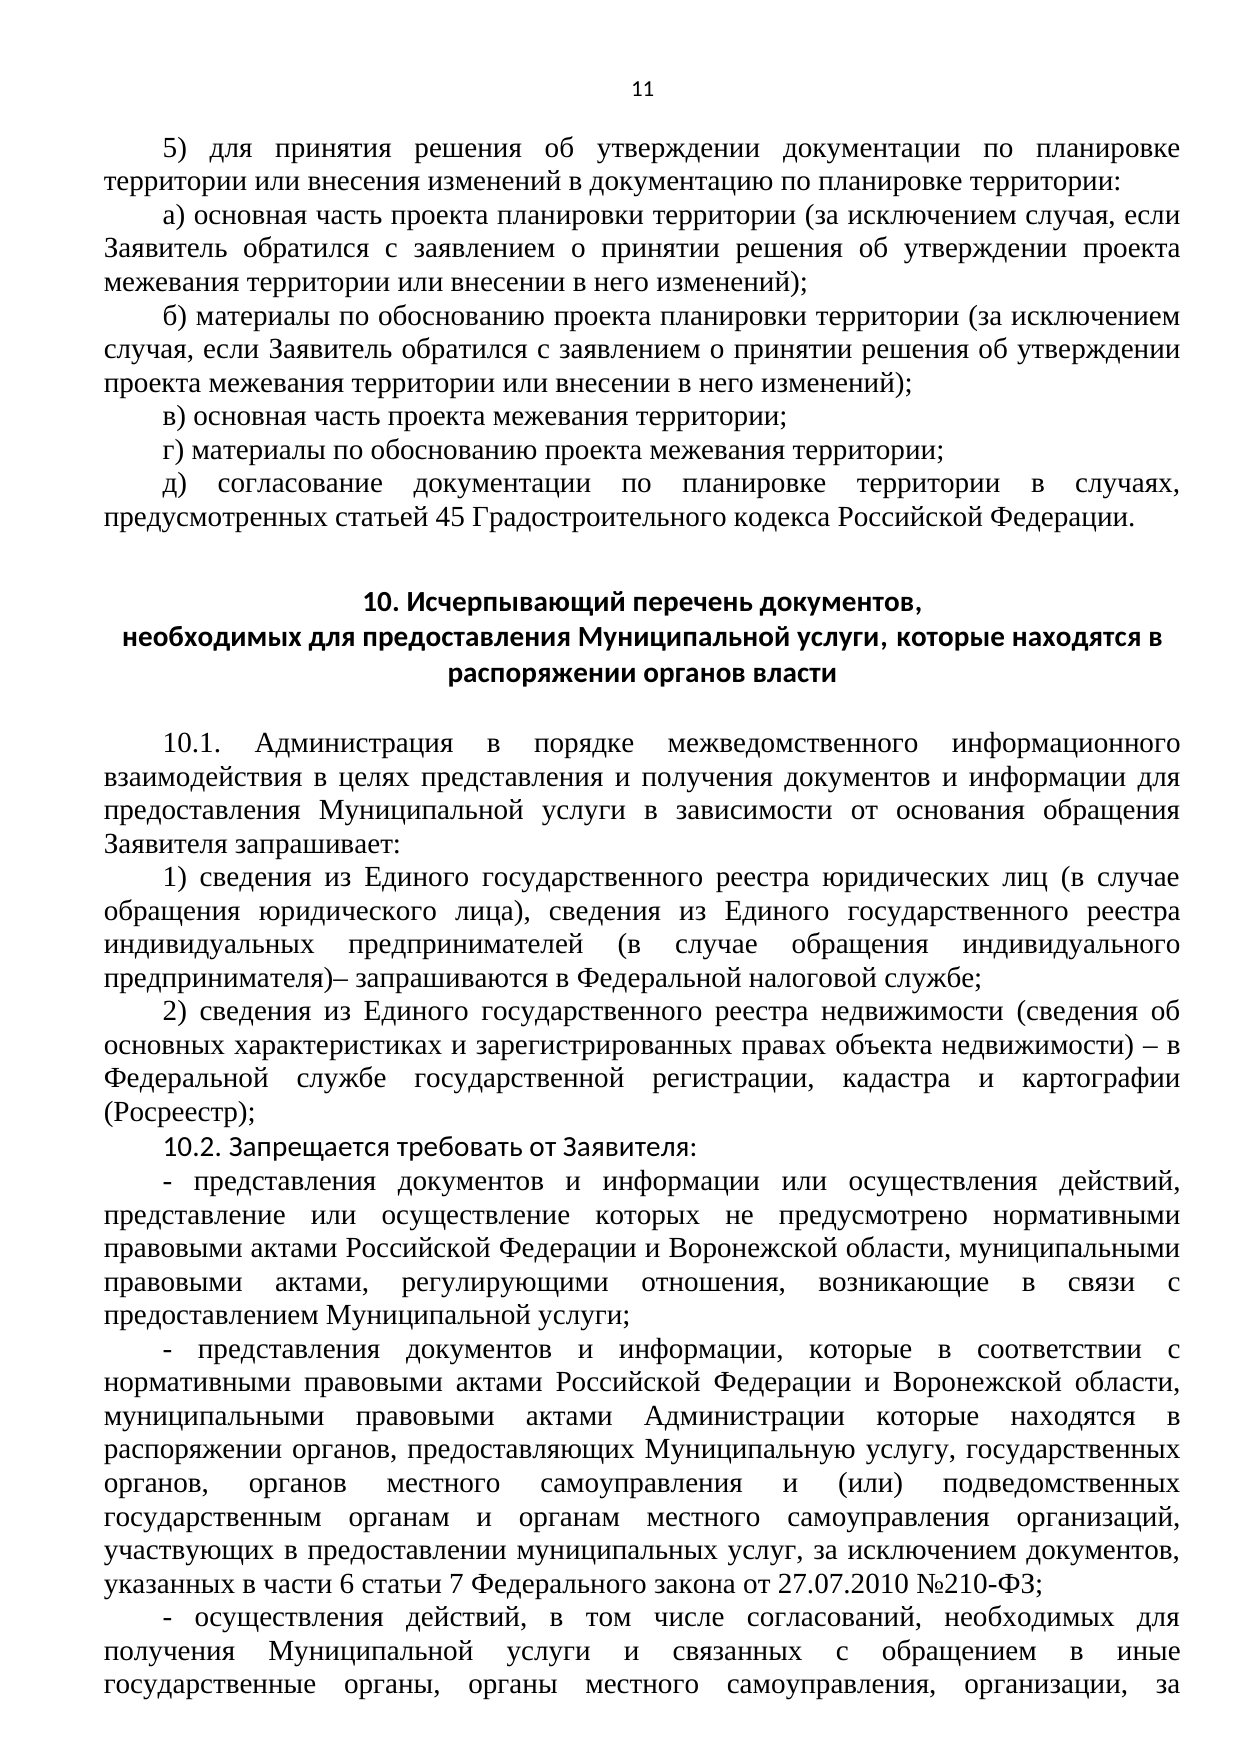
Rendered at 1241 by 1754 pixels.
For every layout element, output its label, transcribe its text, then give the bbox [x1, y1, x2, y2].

text 2) сведения из Единого государственного реестра недвижимости (сведения об основных характеристиках и зарегистрированных правах объекта недвижимости) – в Федеральной службе государственной регистрации, кадастра и картографии (Росреестр); [103, 993, 1181, 1128]
text 1) сведения из Единого государственного реестра юридических лиц (в случае обращения юридического лица), сведения из Единого государственного реестра индивидуальных предпринимателей (в случае обращения индивидуального предпринимателя)– запрашиваются в Федеральной налоговой службе; [103, 859, 1181, 993]
text д) согласование документации по планировке территории в случаях, предусмотренных статьей 45 Градостроительного кодекса Российской Федерации. [103, 465, 1181, 532]
text необходимых для предоставления Муниципальной услуги, которые находятся в распоряжении органов власти [103, 618, 1181, 689]
text 10.2. Запрещается требовать от Заявителя: [103, 1128, 1181, 1163]
text 5) для принятия решения об утверждении документации по планировке территории или внесения изменений в документацию по планировке территории: [103, 130, 1181, 197]
text г) материалы по обоснованию проекта межевания территории; [103, 432, 1181, 465]
text а) основная часть проекта планировки территории (за исключением случая, если Заявитель обратился с заявлением о принятии решения об утверждении проекта межевания территории или внесении в него изменений); [103, 197, 1181, 298]
text в) основная часть проекта межевания территории; [103, 398, 1181, 432]
text - представления документов и информации или осуществления действий, представление или осуществление которых не предусмотрено нормативными правовыми актами Российской Федерации и Воронежской области, муниципальными правовыми актами, регулирующими отношения, возникающие в связи с предоставлением Муниципальной услуги; [103, 1163, 1181, 1331]
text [103, 1599, 1181, 1700]
text 10.1. Администрация в порядке межведомственного информационного взаимодействия в целях представления и получения документов и информации для предоставления Муниципальной услуги в зависимости от основания обращения Заявителя запрашивает: [103, 725, 1181, 859]
text - представления документов и информации, которые в соответствии с нормативными правовыми актами Российской Федерации и Воронежской области, муниципальными правовыми актами Администрации которые находятся в распоряжении органов, предоставляющих Муниципальную услугу, государственных органов, органов местного самоуправления и (или) подведомственных государственным органам и органам местного самоуправления организаций, участвующих в предоставлении муниципальных услуг, за исключением документов, указанных в части 6 статьи 7 Федерального закона от 27.07.2010 №210-ФЗ; [103, 1331, 1181, 1599]
text 10. Исчерпывающий перечень документов, [103, 583, 1181, 618]
text б) материалы по обоснованию проекта планировки территории (за исключением случая, если Заявитель обратился с заявлением о принятии решения об утверждении проекта межевания территории или внесении в него изменений); [103, 298, 1181, 398]
